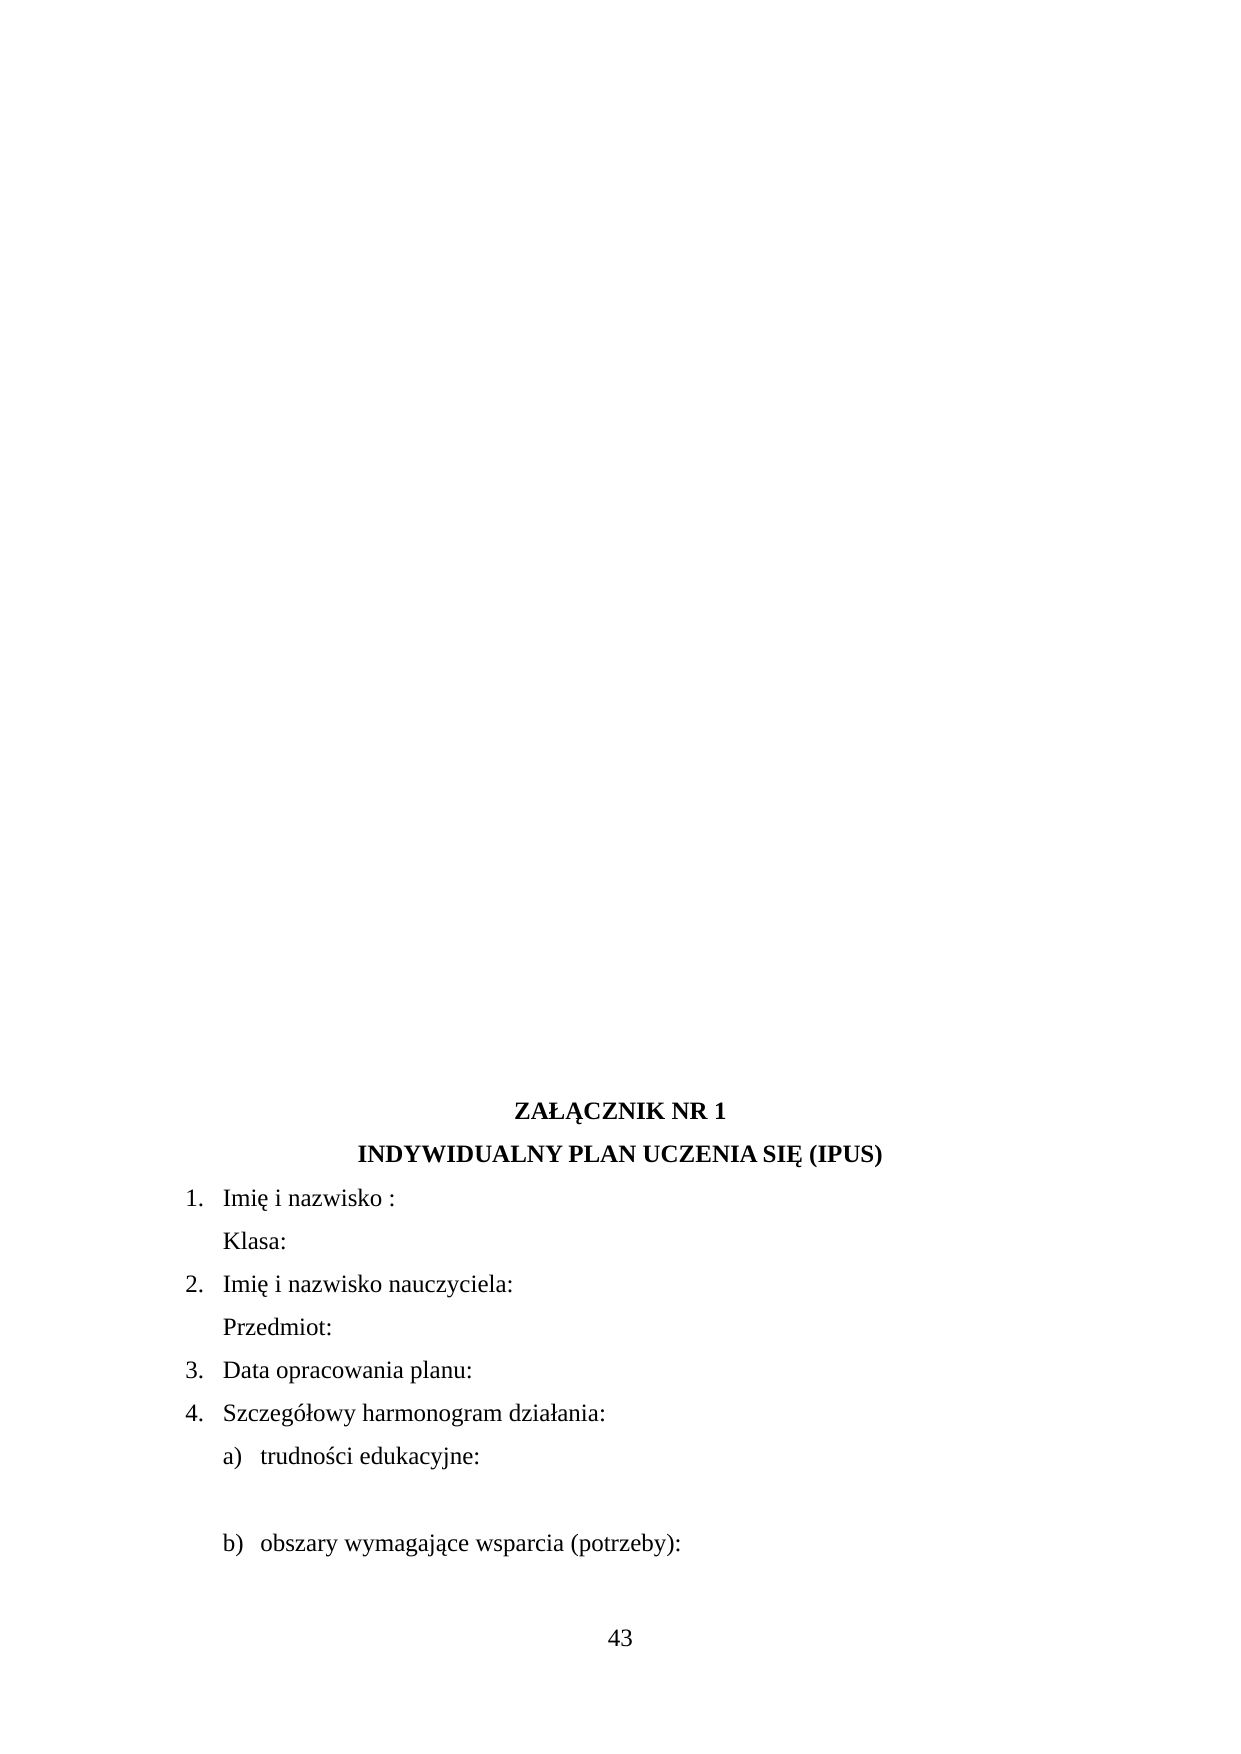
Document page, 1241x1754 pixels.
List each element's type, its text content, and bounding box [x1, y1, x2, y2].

text ZAŁĄCZNIK NR 1 [148, 1096, 1093, 1125]
list Imię i nazwisko : [185, 1183, 1093, 1211]
list Imię i nazwisko nauczyciela: [185, 1269, 1093, 1298]
list obszary wymagające wsparcia (potrzeby): [223, 1528, 1093, 1556]
list Przedmiot: [223, 1312, 1093, 1341]
list Klasa: [223, 1226, 1093, 1254]
text INDYWIDUALNY PLAN UCZENIA SIĘ (IPUS) [148, 1139, 1093, 1168]
list Data opracowania planu: [185, 1355, 1093, 1384]
list Szczegółowy harmonogram działania: [185, 1398, 1093, 1427]
list trudności edukacyjne: [223, 1441, 1093, 1470]
